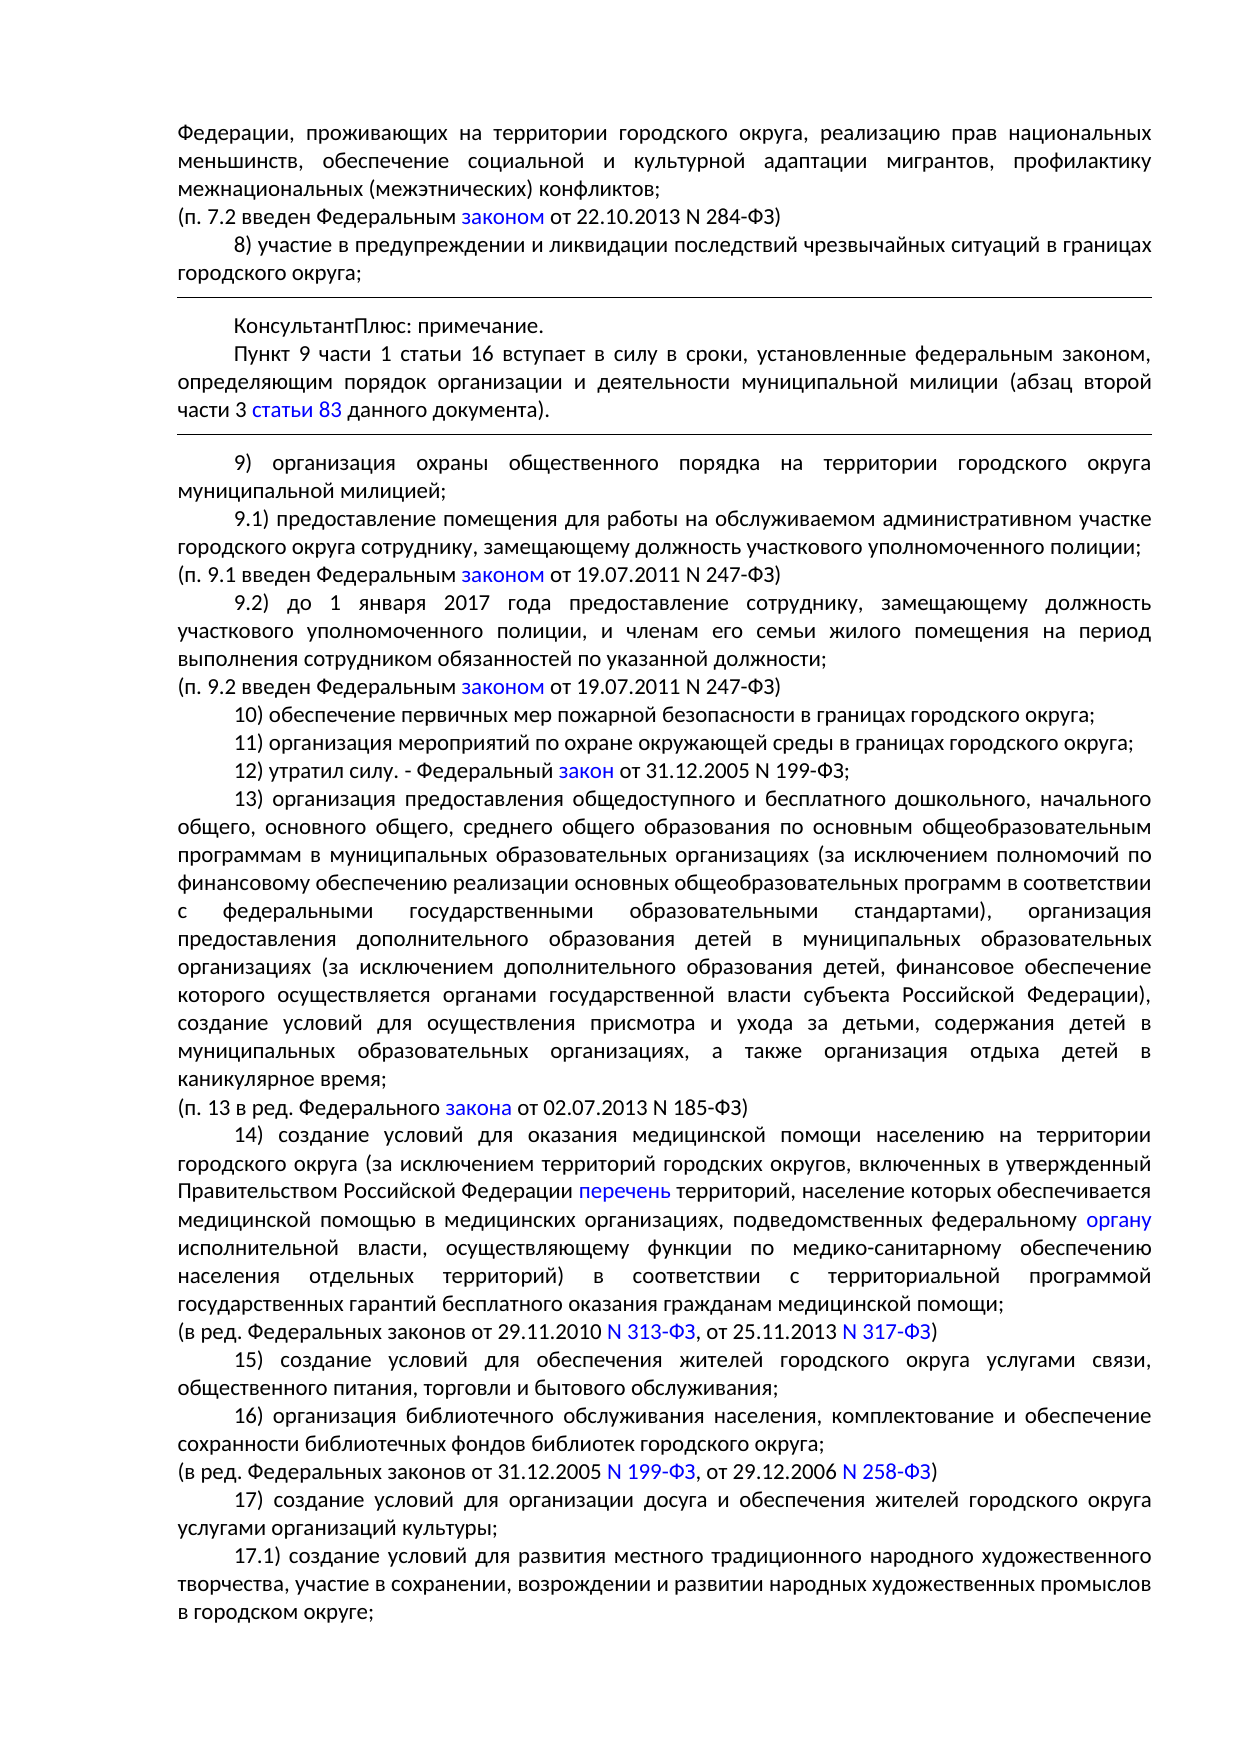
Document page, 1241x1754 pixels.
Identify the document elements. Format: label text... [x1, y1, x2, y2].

text 9) организация охраны общественного порядка на территории городского округа муниципальной милицией; [177, 448, 1152, 504]
text 10) обеспечение первичных мер пожарной безопасности в границах городского округа; [177, 700, 1152, 728]
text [177, 118, 1152, 202]
text 11) организация мероприятий по охране окружающей среды в границах городского округа; [177, 728, 1152, 756]
text 12) утратил силу. - Федеральный закон от 31.12.2005 N 199-ФЗ; [177, 756, 1152, 784]
text 9.1) предоставление помещения для работы на обслуживаемом административном участке городского округа сотруднику, замещающему должность участкового уполномоченного полиции; [177, 504, 1152, 560]
text 14) создание условий для оказания медицинской помощи населению на территории городского округа (за исключением территорий городских округов, включенных в утвержденный Правительством Российской Федерации перечень территорий, население которых обеспечивается медицинской помощью в медицинских организациях, подведомственных федеральному органу исполнительной власти, осуществляющему функции по медико-санитарному обеспечению населения отдельных территорий) в соответствии с территориальной программой государственных гарантий бесплатного оказания гражданам медицинской помощи; [177, 1121, 1152, 1317]
text (п. 9.2 введен Федеральным законом от 19.07.2011 N 247-ФЗ) [177, 672, 1152, 700]
text Пункт 9 части 1 статьи 16 вступает в силу в сроки, установленные федеральным законом, определяющим порядок организации и деятельности муниципальной милиции (абзац второй части 3 статьи 83 данного документа). [177, 339, 1152, 423]
text 17) создание условий для организации досуга и обеспечения жителей городского округа услугами организаций культуры; [177, 1485, 1152, 1541]
text (п. 7.2 введен Федеральным законом от 22.10.2013 N 284-ФЗ) [177, 202, 1152, 230]
text 15) создание условий для обеспечения жителей городского округа услугами связи, общественного питания, торговли и бытового обслуживания; [177, 1345, 1152, 1401]
text 16) организация библиотечного обслуживания населения, комплектование и обеспечение сохранности библиотечных фондов библиотек городского округа; [177, 1401, 1152, 1457]
text 9.2) до 1 января 2017 года предоставление сотруднику, замещающему должность участкового уполномоченного полиции, и членам его семьи жилого помещения на период выполнения сотрудником обязанностей по указанной должности; [177, 588, 1152, 672]
text (п. 9.1 введен Федеральным законом от 19.07.2011 N 247-ФЗ) [177, 560, 1152, 588]
text (п. 13 в ред. Федерального закона от 02.07.2013 N 185-ФЗ) [177, 1093, 1152, 1121]
text 13) организация предоставления общедоступного и бесплатного дошкольного, начального общего, основного общего, среднего общего образования по основным общеобразовательным программам в муниципальных образовательных организациях (за исключением полномочий по финансовому обеспечению реализации основных общеобразовательных программ в соответствии с федеральными государственными образовательными стандартами), организация предоставления дополнительного образования детей в муниципальных образовательных организациях (за исключением дополнительного образования детей, финансовое обеспечение которого осуществляется органами государственной власти субъекта Российской Федерации), создание условий для осуществления присмотра и ухода за детьми, содержания детей в муниципальных образовательных организациях, а также организация отдыха детей в каникулярное время; [177, 784, 1152, 1093]
text (в ред. Федеральных законов от 29.11.2010 N 313-ФЗ, от 25.11.2013 N 317-ФЗ) [177, 1317, 1152, 1345]
text 8) участие в предупреждении и ликвидации последствий чрезвычайных ситуаций в границах городского округа; [177, 230, 1152, 286]
text (в ред. Федеральных законов от 31.12.2005 N 199-ФЗ, от 29.12.2006 N 258-ФЗ) [177, 1457, 1152, 1485]
text 17.1) создание условий для развития местного традиционного народного художественного творчества, участие в сохранении, возрождении и развитии народных художественных промыслов в городском округе; [177, 1541, 1152, 1625]
text КонсультантПлюс: примечание. [177, 311, 1152, 339]
